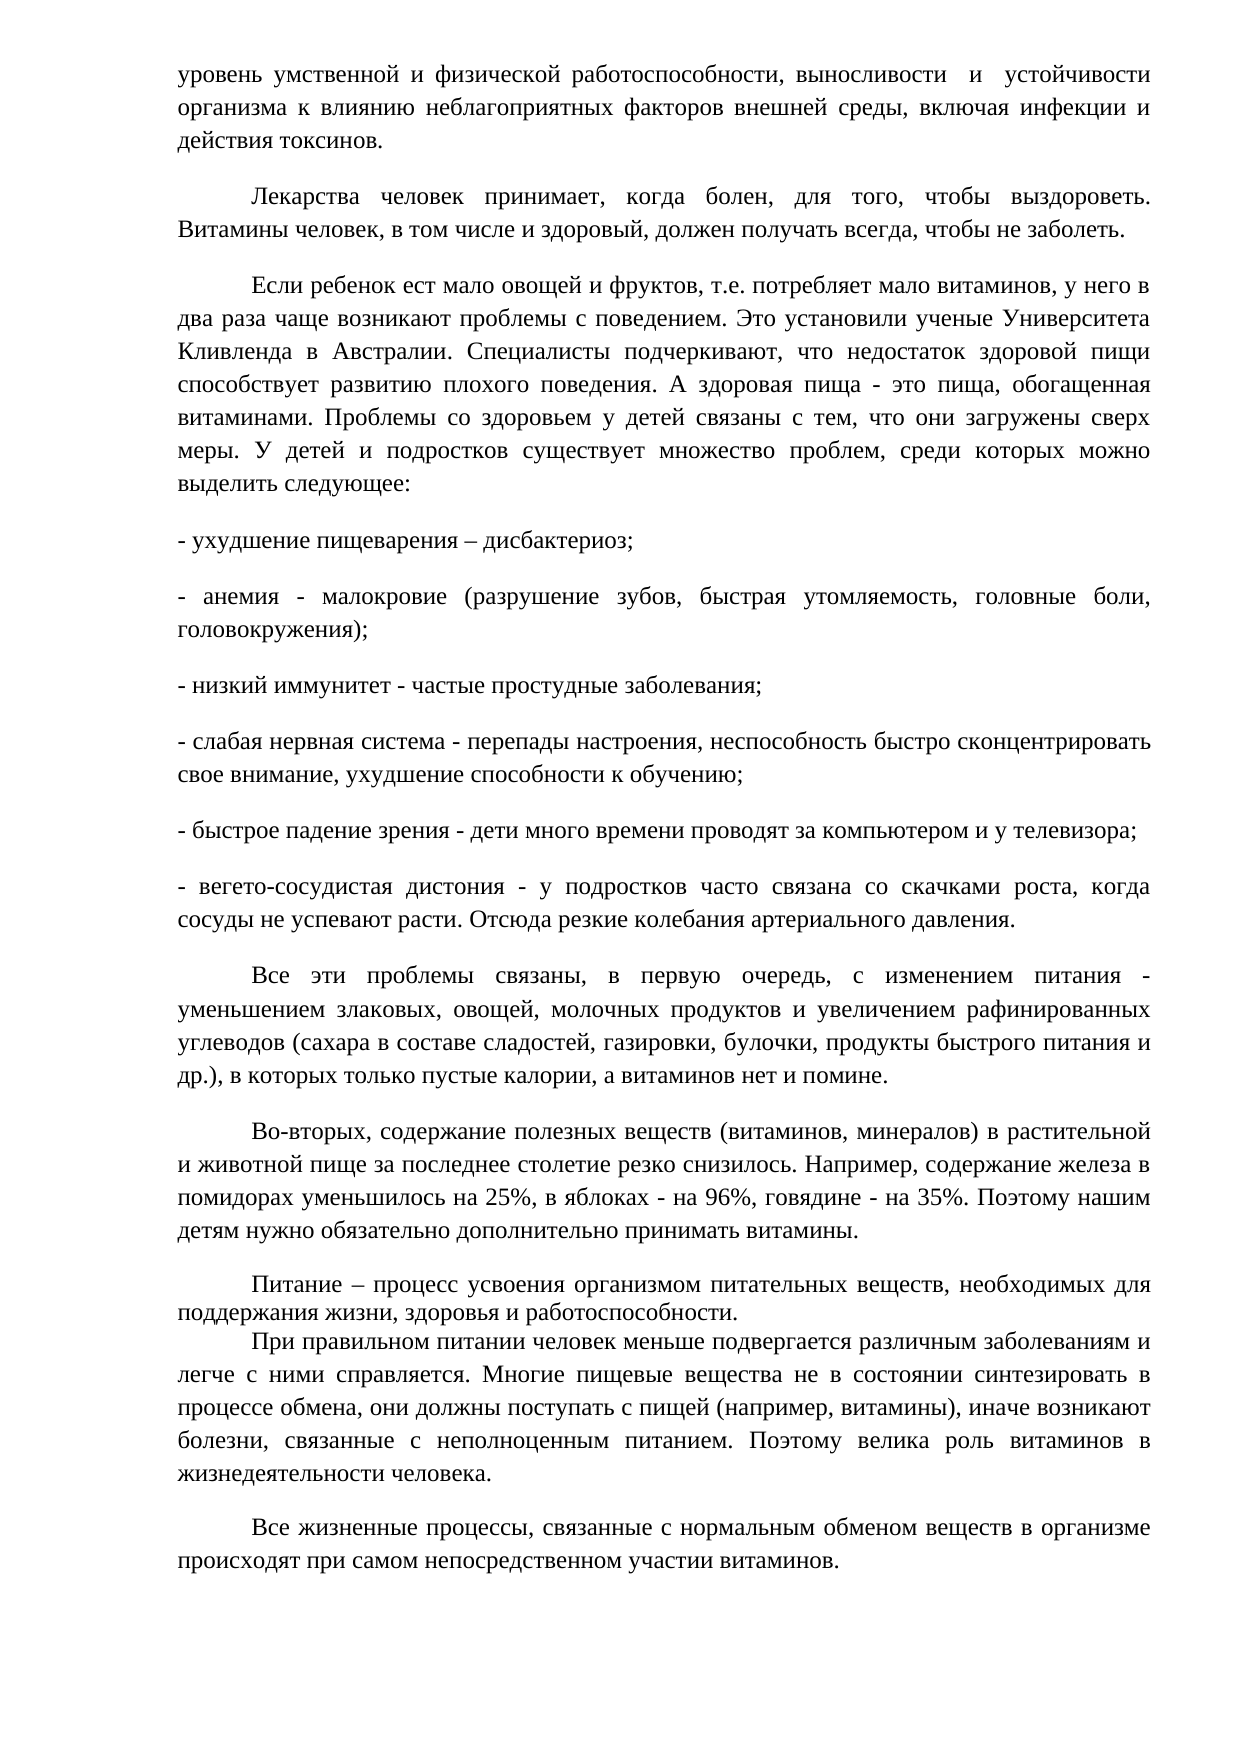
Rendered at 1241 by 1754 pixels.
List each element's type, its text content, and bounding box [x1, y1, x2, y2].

text - слабая нервная система - перепады настроения, неспособность быстро сконцентрировать свое внимание, ухудшение способности к обучению; [177, 726, 1152, 788]
text - низкий иммунитет - частые простудные заболевания; [177, 670, 1152, 699]
text Если ребенок ест мало овощей и фруктов, т.е. потребляет мало витаминов, у него в два раза чаще возникают проблемы с поведением. Это установили ученые Университета Кливленда в Австралии. Специалисты подчеркивают, что недостаток здоровой пищи способствует развитию плохого поведения. А здоровая пища - это пища, обогащенная витаминами. Проблемы со здоровьем у детей связаны с тем, что они загружены сверх меры. У детей и подростков существует множество проблем, среди которых можно выделить следующее: [177, 270, 1152, 497]
text Во-вторых, содержание полезных веществ (витаминов, минералов) в растительной и животной пище за последнее столетие резко снизилось. Например, содержание железа в помидорах уменьшилось на 25%, в яблоках - на 96%, говядине - на 35%. Поэтому нашим детям нужно обязательно дополнительно принимать витамины. [177, 1116, 1152, 1244]
text Лекарства человек принимает, когда болен, для того, чтобы выздороветь. Витамины человек, в том числе и здоровый, должен получать всегда, чтобы не заболеть. [177, 181, 1152, 243]
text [177, 59, 1152, 154]
text - ухудшение пищеварения – дисбактериоз; [177, 525, 1152, 553]
text Питание – процесс усвоения организмом питательных веществ, необходимых для поддержания жизни, здоровья и работоспособности. [177, 1269, 1152, 1326]
text - анемия - малокровие (разрушение зубов, быстрая утомляемость, головные боли, головокружения); [177, 581, 1152, 643]
text При правильном питании человек меньше подвергается различным заболеваниям и легче с ними справляется. Многие пищевые вещества не в состоянии синтезировать в процессе обмена, они должны поступать с пищей (например, витамины), иначе возникают болезни, связанные с неполноценным питанием. Поэтому велика роль витаминов в жизнедеятельности человека. [177, 1326, 1152, 1487]
text - вегето-сосудистая дистония - у подростков часто связана со скачками роста, когда сосуды не успевают расти. Отсюда резкие колебания артериального давления. [177, 871, 1152, 933]
text Все жизненные процессы, связанные с нормальным обменом веществ в организме происходят при самом непосредственном участии витаминов. [177, 1512, 1152, 1574]
text Все эти проблемы связаны, в первую очередь, с изменением питания - уменьшением злаковых, овощей, молочных продуктов и увеличением рафинированных углеводов (сахара в составе сладостей, газировки, булочки, продукты быстрого питания и др.), в которых только пустые калории, а витаминов нет и помине. [177, 961, 1152, 1088]
text - быстрое падение зрения - дети много времени проводят за компьютером и у телевизора; [177, 815, 1152, 844]
